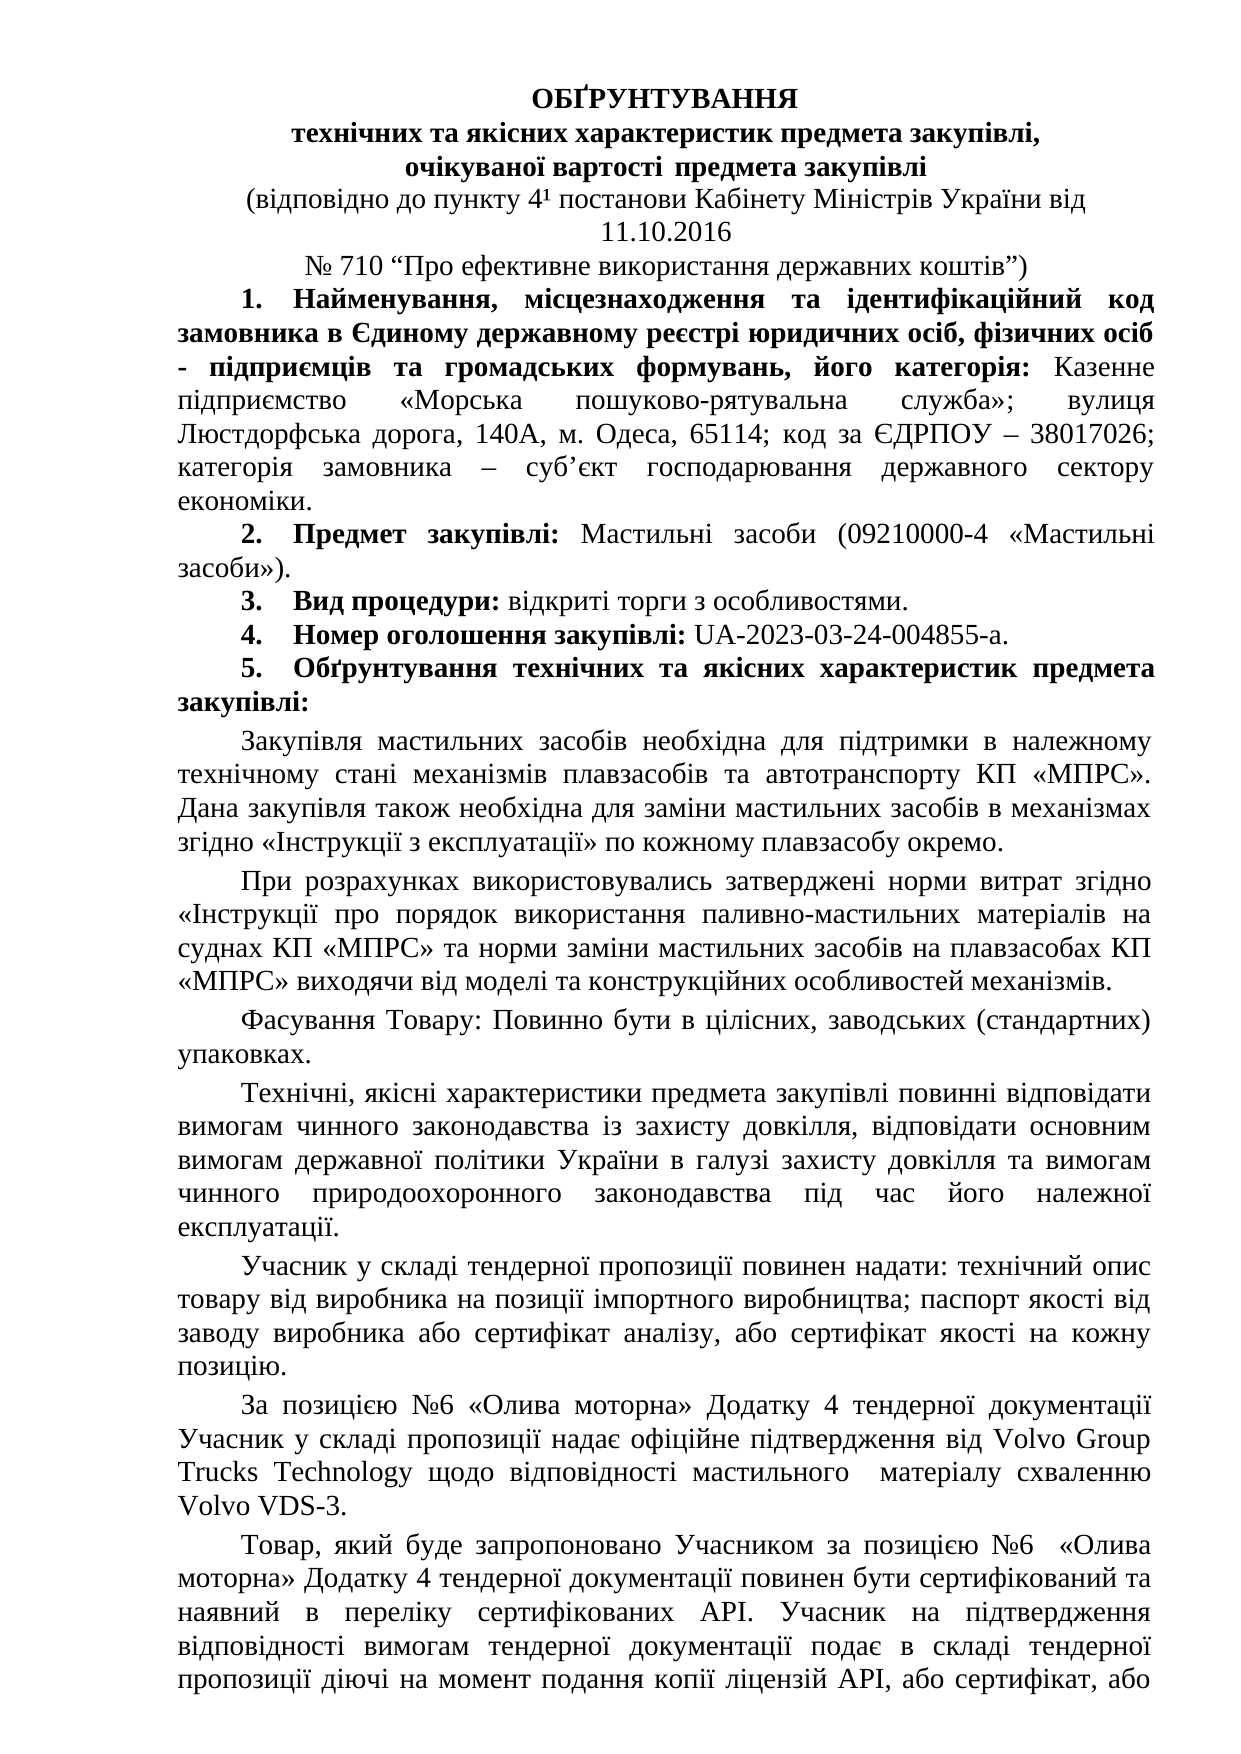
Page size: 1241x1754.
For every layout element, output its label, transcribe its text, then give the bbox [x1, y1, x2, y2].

text технічних та якісних характеристик предмета закупівлі, очікуваної вартості предмета закупівлі [230, 115, 1101, 182]
text № 710 “Про ефективне використання державних коштів”) [230, 248, 1102, 282]
text Фасування Товару: Повинно бути в цілісних, заводських (стандартних) упаковках. [177, 1002, 1152, 1069]
list Предмет закупівлі: Мастильні засоби (09210000-4 «Мастильні засоби»). [177, 516, 1155, 583]
text При розрахунках використовувались затверджені норми витрат згідно «Інструкції про порядок використання паливно-мастильних матеріалів на суднах КП «МПРС» та норми заміни мастильних засобів на плавзасобах КП «МПРС» виходячи від моделі та конструкційних особливостей механізмів. [177, 863, 1152, 997]
text Учасник у складі тендерної пропозиції повинен надати: технічний опис товару від виробника на позиції імпортного виробництва; паспорт якості від заводу виробника або сертифікат аналізу, або сертифікат якості на кожну позицію. [177, 1248, 1152, 1382]
list Вид процедури: відкриті торги з особливостями. [177, 583, 1155, 617]
text Технічні, якісні характеристики предмета закупівлі повинні відповідати вимогам чинного законодавства із захисту довкілля, відповідати основним вимогам державної політики України в галузі захисту довкілля та вимогам чинного природоохоронного законодавства під час його належної експлуатації. [177, 1075, 1152, 1242]
list Обґрунтування технічних та якісних характеристик предмета закупівлі: [177, 651, 1155, 718]
list Номер оголошення закупівлі: UA-2023-03-24-004855-a. [177, 617, 1155, 651]
subtitle ОБҐРУНТУВАННЯ [176, 81, 1153, 115]
text (відповідно до пункту 4¹ постанови Кабінету Міністрів України від 11.10.2016 [178, 182, 1153, 248]
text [177, 1527, 1152, 1695]
list Найменування, місцезнаходження та ідентифікаційний код замовника в Єдиному державному реєстрі юридичних осіб, фізичних осіб - підприємців та громадських формувань, його категорія: Казенне підприємство «Морська пошуково-рятувальна служба»; вулиця Люстдорфська дорога, 140А, м. Одеса, 65114; код за ЄДРПОУ – 38017026; категорія замовника – суб’єкт господарювання державного сектору економіки. [177, 282, 1155, 516]
text Закупівля мастильних засобів необхідна для підтримки в належному технічному стані механізмів плавзасобів та автотранспорту КП «МПРС». Дана закупівля також необхідна для заміни мастильних засобів в механізмах згідно «Інструкції з експлуатації» по кожному плавзасобу окремо. [177, 723, 1152, 857]
text За позицією №6 «Олива моторна» Додатку 4 тендерної документації Учасник у складі пропозиції надає офіційне підтвердження від Volvo Group Trucks Technology щодо відповідності мастильного матеріалу схваленню Volvo VDS-3. [177, 1387, 1152, 1522]
